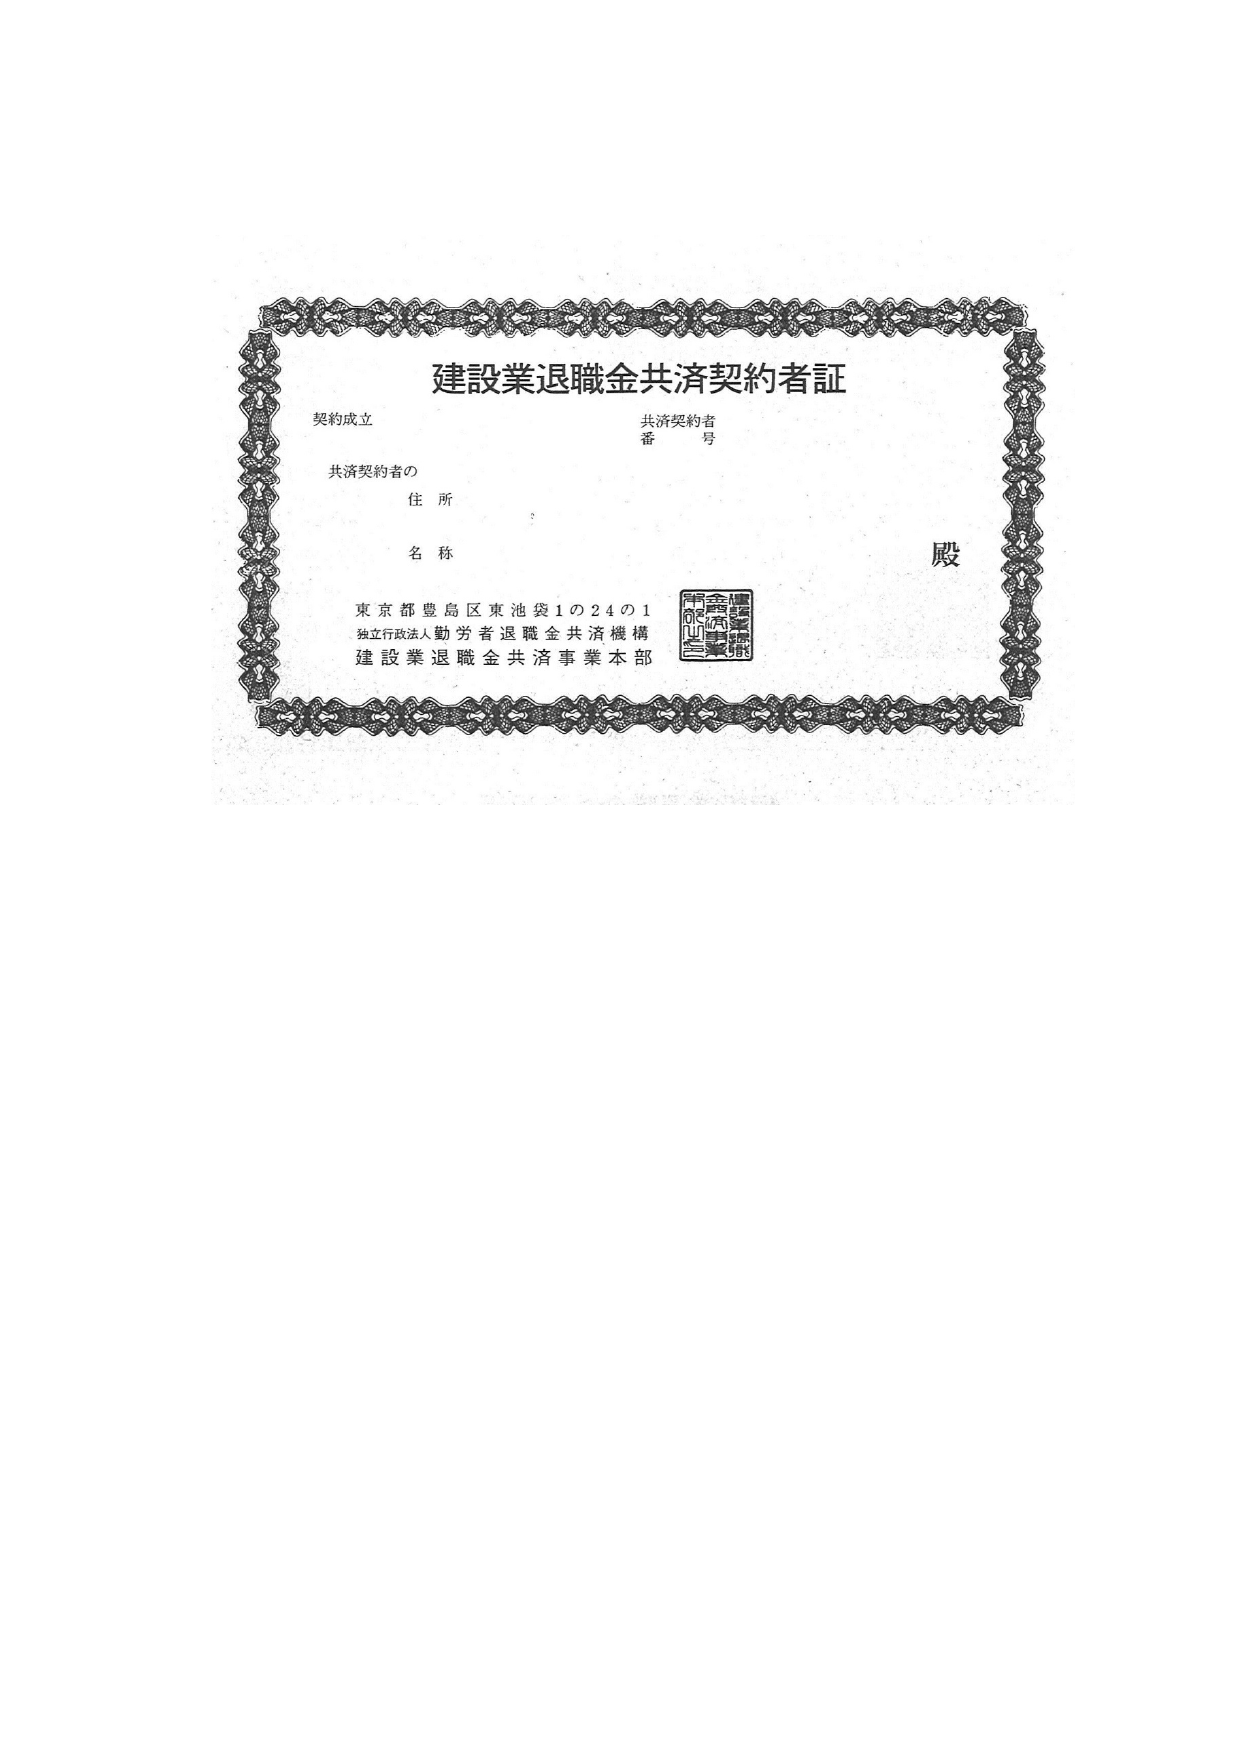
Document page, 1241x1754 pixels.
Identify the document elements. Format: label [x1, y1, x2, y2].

picture [211, 235, 1075, 805]
